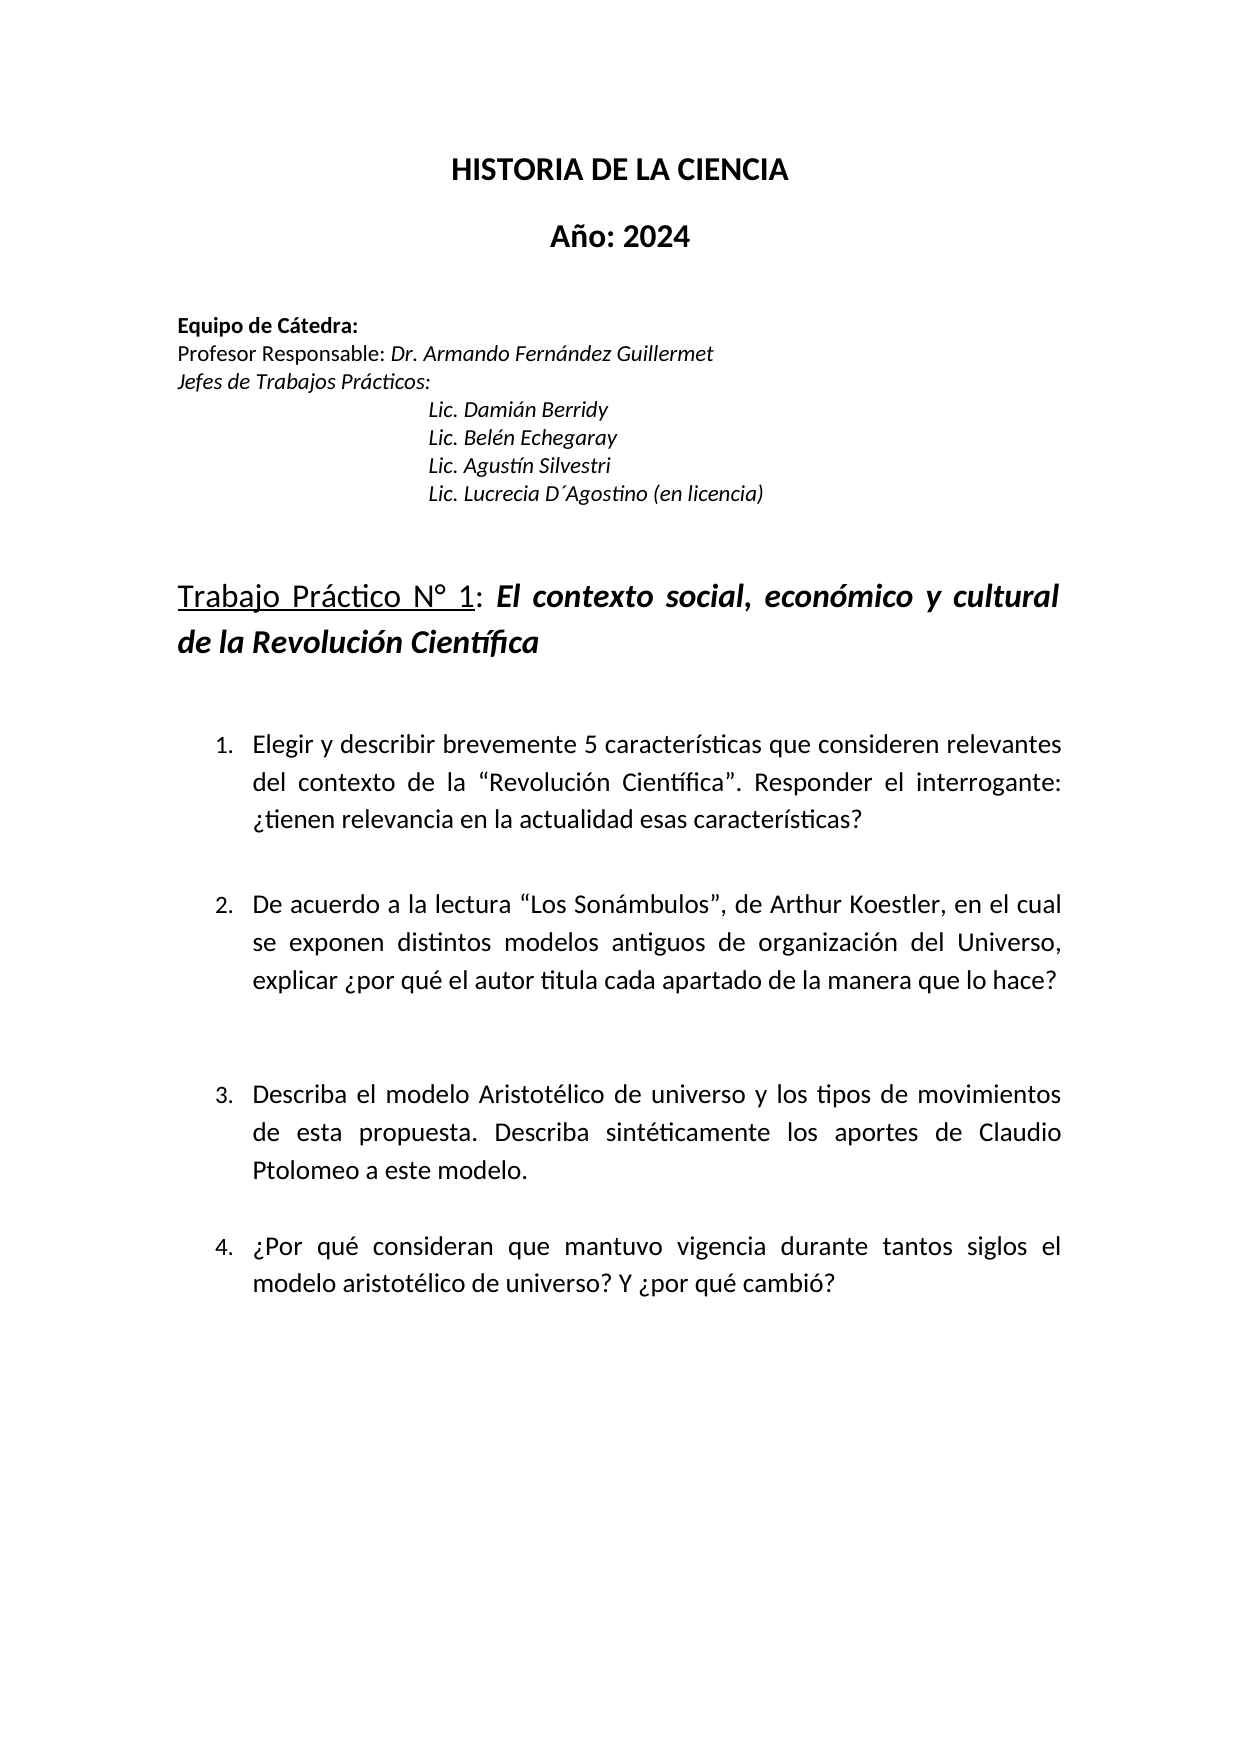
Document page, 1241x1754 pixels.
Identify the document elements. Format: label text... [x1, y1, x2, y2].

text Lic. Agustín Silvestri [428, 451, 1063, 479]
list ¿Por qué consideran que mantuvo vigencia durante tantos siglos el modelo aristotélico de universo? Y ¿por qué cambió? [215, 1229, 1063, 1299]
list De acuerdo a la lectura “Los Sonámbulos”, de Arthur Koestler, en el cual se exponen distintos modelos antiguos de organización del Universo, explicar ¿por qué el autor titula cada apartado de la manera que lo hace? [215, 887, 1063, 996]
text HISTORIA DE LA CIENCIA [177, 148, 1063, 188]
text Trabajo Práctico N° 1: El contexto social, económico y cultural de la Revolución Científica [177, 574, 1063, 662]
text Equipo de Cátedra: [177, 311, 1063, 339]
list Describa el modelo Aristotélico de universo y los tipos de movimientos de esta propuesta. Describa sintéticamente los aportes de Claudio Ptolomeo a este modelo. [215, 1077, 1063, 1186]
text Año: 2024 [177, 215, 1063, 256]
text Lic. Damián Berridy [428, 395, 1063, 423]
text Lic. Lucrecia D´Agostino (en licencia) [428, 479, 1063, 507]
text Lic. Belén Echegaray [428, 423, 1063, 451]
text Jefes de Trabajos Prácticos: [177, 367, 1063, 395]
list Elegir y describir brevemente 5 características que consideren relevantes del contexto de la “Revolución Científica”. Responder el interrogante: ¿tienen relevancia en la actualidad esas características? [215, 727, 1063, 836]
text Profesor Responsable: Dr. Armando Fernández Guillermet [177, 339, 1063, 367]
